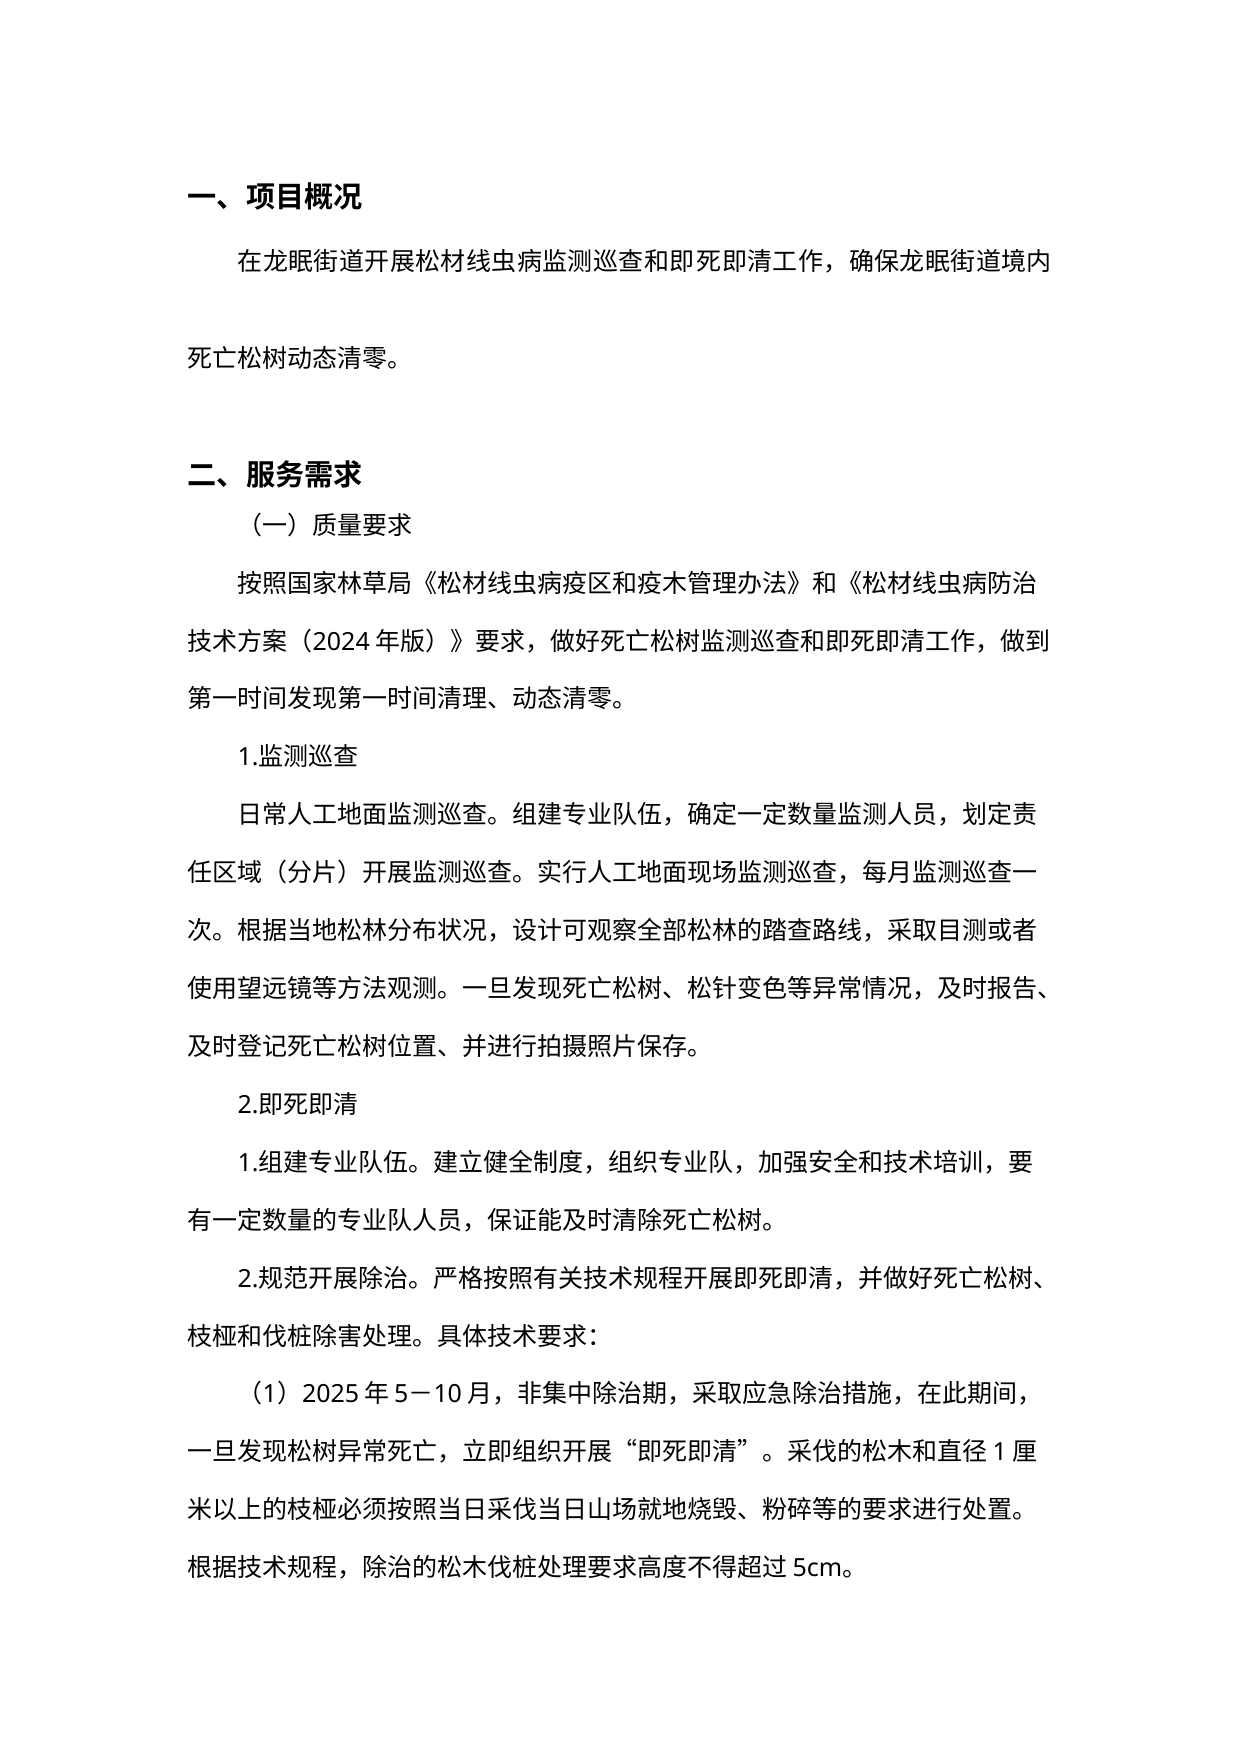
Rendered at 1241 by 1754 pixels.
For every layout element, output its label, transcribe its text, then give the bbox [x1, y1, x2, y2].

text 1.监测巡查 [187, 737, 1053, 773]
text 二、服务需求 [187, 440, 1053, 505]
text 日常人工地面监测巡查。组建专业队伍，确定一定数量监测人员，划定责任区域（分片）开展监测巡查。实行人工地面现场监测巡查，每月监测巡查一次。根据当地松林分布状况，设计可观察全部松林的踏查路线，采取目测或者使用望远镜等方法观测。一旦发现死亡松树、松针变色等异常情况，及时报告、及时登记死亡松树位置、并进行拍摄照片保存。 [187, 795, 1053, 1063]
text 在龙眠街道开展松材线虫病监测巡查和即死即清工作，确保龙眠街道境内死亡松树动态清零。 [187, 227, 1053, 389]
text 2.即死即清 [187, 1084, 1053, 1121]
text 按照国家林草局《松材线虫病疫区和疫木管理办法》和《松材线虫病防治技术方案（2024年版）》要求，做好死亡松树监测巡查和即死即清工作，做到第一时间发现第一时间清理、动态清零。 [187, 563, 1053, 715]
text 1.组建专业队伍。建立健全制度，组织专业队，加强安全和技术培训，要有一定数量的专业队人员，保证能及时清除死亡松树。 [187, 1142, 1053, 1236]
list 质量要求 [187, 505, 1053, 541]
text （1）2025年5－10月，非集中除治期，采取应急除治措施，在此期间，一旦发现松树异常死亡，立即组织开展“即死即清”。采伐的松木和直径1厘米以上的枝桠必须按照当日采伐当日山场就地烧毁、粉碎等的要求进行处置。根据技术规程，除治的松木伐桩处理要求高度不得超过5cm。 [187, 1374, 1053, 1584]
text 2.规范开展除治。严格按照有关技术规程开展即死即清，并做好死亡松树、枝桠和伐桩除害处理。具体技术要求： [187, 1258, 1053, 1352]
text 一、项目概况 [187, 162, 1053, 227]
